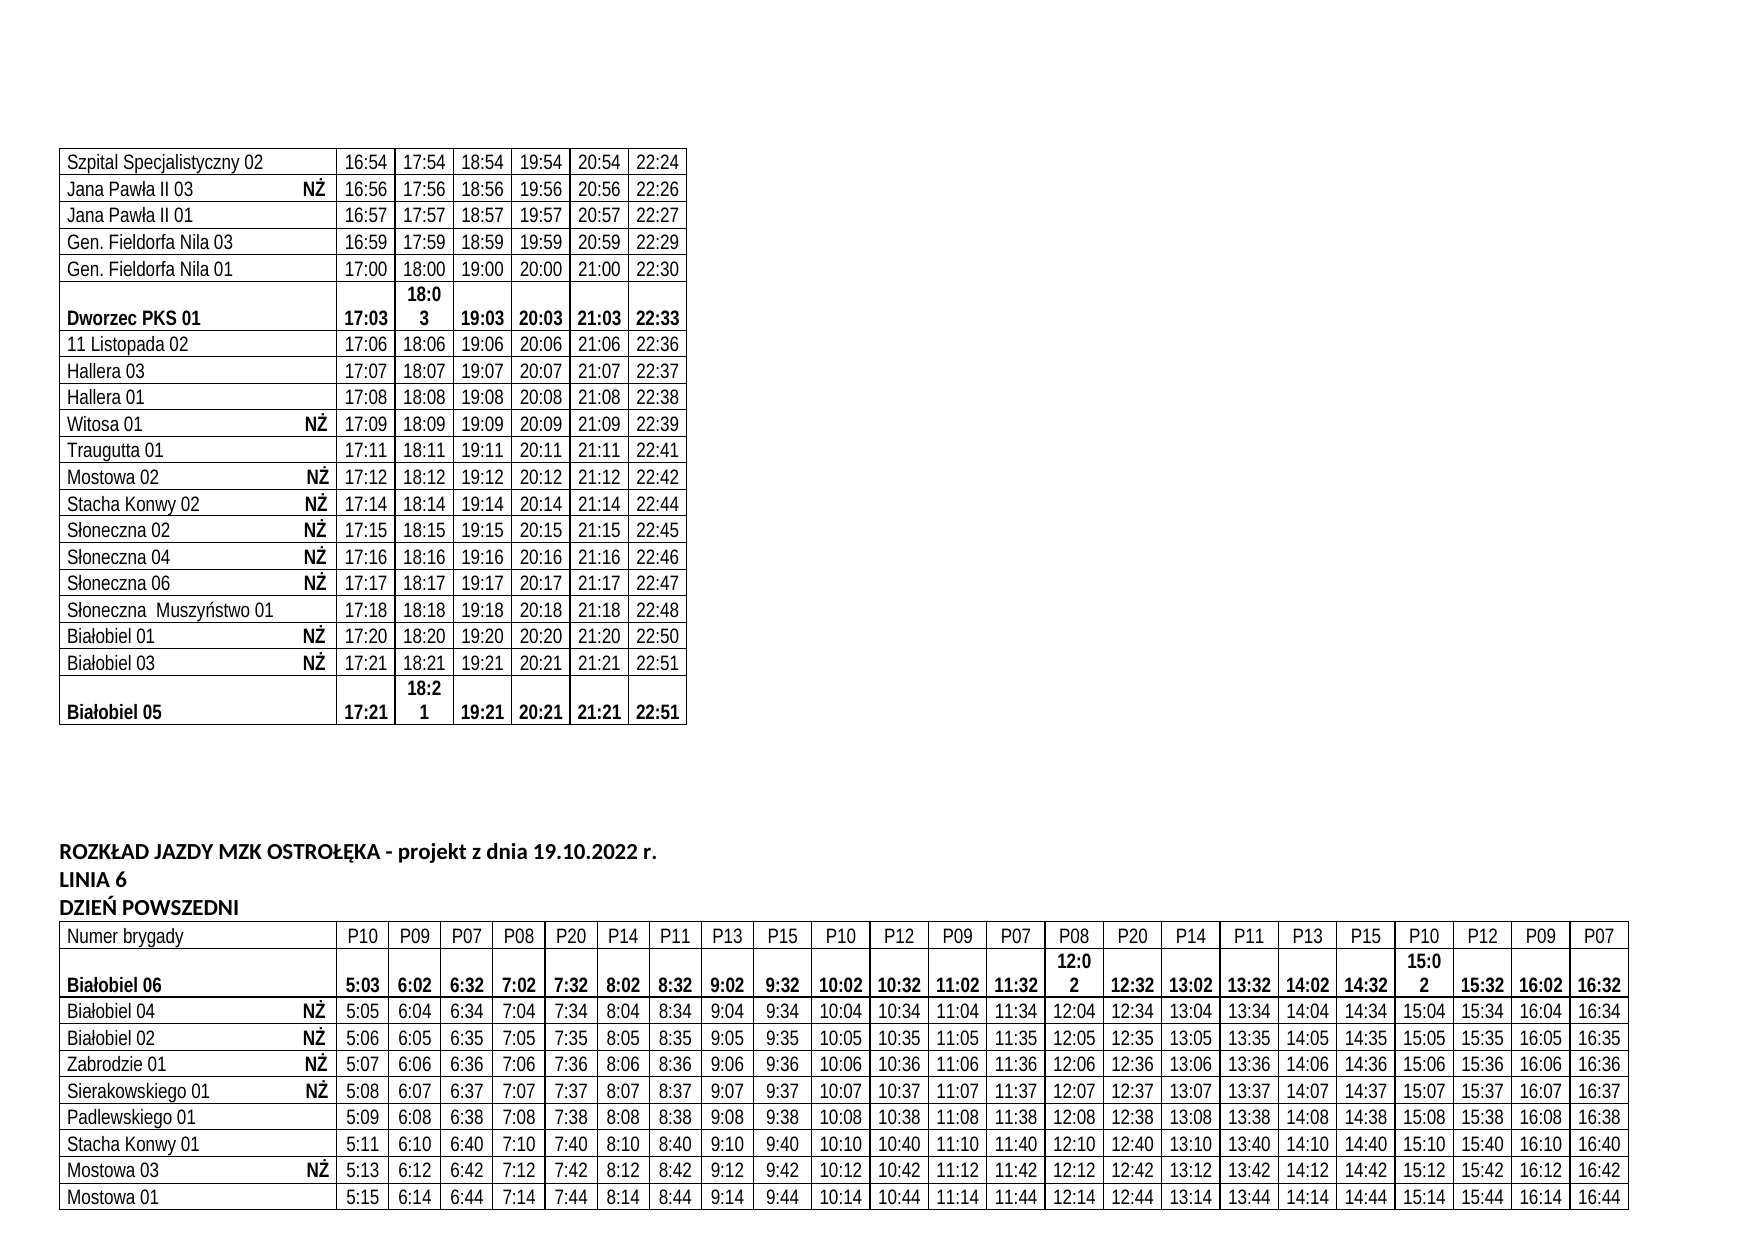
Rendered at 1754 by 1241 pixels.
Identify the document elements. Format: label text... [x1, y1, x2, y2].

table_cell 6:08 [389, 1104, 440, 1129]
table_cell 19:59 [512, 229, 569, 254]
table_cell 6:07 [389, 1077, 440, 1103]
table_cell 18:57 [454, 202, 511, 227]
table_cell 5:13 [337, 1157, 388, 1182]
table_cell 19:08 [454, 384, 511, 409]
table_cell 21:09 [571, 410, 628, 436]
table_header P10 [1396, 922, 1453, 947]
table_cell 12:04 [1046, 998, 1103, 1023]
table_cell 11:06 [929, 1051, 986, 1076]
table_cell 20:56 [571, 175, 628, 201]
table_cell 19:15 [454, 516, 511, 542]
table_cell 11:36 [987, 1051, 1044, 1076]
table_cell 19:06 [454, 331, 511, 356]
table_cell 20:20 [512, 623, 569, 648]
table_cell 9:06 [702, 1051, 753, 1076]
table_cell 5:05 [337, 998, 388, 1023]
table_cell 10:08 [812, 1104, 869, 1129]
table_cell 5:09 [337, 1104, 388, 1129]
table_header P10 [337, 922, 388, 947]
table_cell 22:41 [629, 437, 686, 462]
table_header P10 [812, 922, 869, 947]
table_cell 12:40 [1104, 1130, 1161, 1156]
table_cell 9:35 [754, 1024, 811, 1049]
table_cell 16:40 [1571, 1130, 1628, 1156]
table_cell 16:36 [1571, 1051, 1628, 1076]
table_cell 6:37 [441, 1077, 492, 1103]
table_cell 13:14 [1162, 1184, 1219, 1209]
table_cell 10:02 [812, 949, 869, 996]
table_cell 11:04 [929, 998, 986, 1023]
table_header P11 [650, 922, 701, 947]
table_cell 13:10 [1162, 1130, 1219, 1156]
table_cell 18:21 [396, 649, 453, 675]
table_cell 19:20 [454, 623, 511, 648]
table_cell 20:07 [512, 357, 569, 383]
table_cell Słoneczna 02 NŻ [60, 516, 336, 542]
table_cell 20:08 [512, 384, 569, 409]
table_cell 21:12 [571, 463, 628, 489]
table_cell 11:32 [987, 949, 1044, 996]
table_cell 22:26 [629, 175, 686, 201]
table_cell 18:03 [396, 282, 453, 329]
table_cell 14:12 [1279, 1157, 1336, 1182]
table_cell 9:05 [702, 1024, 753, 1049]
table_cell 12:38 [1104, 1104, 1161, 1129]
table_cell 16:38 [1571, 1104, 1628, 1129]
table_cell 18:18 [396, 596, 453, 622]
table_cell 9:38 [754, 1104, 811, 1129]
table_cell Szpital Specjalistyczny 02 [60, 149, 336, 174]
table_cell 13:37 [1221, 1077, 1278, 1103]
table_header P09 [389, 922, 440, 947]
table_cell 6:36 [441, 1051, 492, 1076]
table_cell 14:14 [1279, 1184, 1336, 1209]
table_cell 7:04 [493, 998, 544, 1023]
table_cell 22:44 [629, 490, 686, 515]
table_cell 7:42 [546, 1157, 597, 1182]
table_cell 11:14 [929, 1184, 986, 1209]
table_cell 18:21 [396, 676, 453, 724]
table_cell 13:12 [1162, 1157, 1219, 1182]
table_cell 16:02 [1512, 949, 1569, 996]
table_cell 14:32 [1337, 949, 1394, 996]
table_cell 20:21 [512, 676, 569, 724]
table_cell Białobiel 05 [60, 676, 336, 724]
table_cell 8:44 [650, 1184, 701, 1209]
table_cell Padlewskiego 01 [60, 1104, 336, 1129]
table_cell 13:34 [1221, 998, 1278, 1023]
table_cell 20:06 [512, 331, 569, 356]
table_cell 6:35 [441, 1024, 492, 1049]
table_cell 13:07 [1162, 1077, 1219, 1103]
table_cell 16:07 [1512, 1077, 1569, 1103]
table_cell 9:37 [754, 1077, 811, 1103]
table_cell 5:07 [337, 1051, 388, 1076]
table_cell 16:08 [1512, 1104, 1569, 1129]
table_cell 13:36 [1221, 1051, 1278, 1076]
table_cell Słoneczna 04 NŻ [60, 543, 336, 568]
table_cell 10:35 [871, 1024, 928, 1049]
table_cell 21:16 [571, 543, 628, 568]
table_cell 15:05 [1396, 1024, 1453, 1049]
table_cell 18:20 [396, 623, 453, 648]
table_cell 8:32 [650, 949, 701, 996]
table_cell 21:03 [571, 282, 628, 329]
table_cell 9:02 [702, 949, 753, 996]
table_cell 7:07 [493, 1077, 544, 1103]
table_cell 9:32 [754, 949, 811, 996]
table_cell Sierakowskiego 01 NŻ [60, 1077, 336, 1103]
table_header P20 [1104, 922, 1161, 947]
table_header P15 [754, 922, 811, 947]
table_cell 15:07 [1396, 1077, 1453, 1103]
table_cell 10:12 [812, 1157, 869, 1182]
table_cell 9:08 [702, 1104, 753, 1129]
table_cell 16:59 [337, 229, 394, 254]
table_cell 12:10 [1046, 1130, 1103, 1156]
table_cell 8:40 [650, 1130, 701, 1156]
table_cell 14:38 [1337, 1104, 1394, 1129]
table_cell 12:06 [1046, 1051, 1103, 1076]
table_cell 22:29 [629, 229, 686, 254]
table_cell 17:09 [337, 410, 394, 436]
table_cell 7:12 [493, 1157, 544, 1182]
table_cell 10:36 [871, 1051, 928, 1076]
table_cell 19:03 [454, 282, 511, 329]
table_cell 19:16 [454, 543, 511, 568]
table_cell Białobiel 04 NŻ [60, 998, 336, 1023]
table_cell 17:00 [337, 255, 394, 281]
table_cell 14:34 [1337, 998, 1394, 1023]
table_header P13 [702, 922, 753, 947]
table_cell Gen. Fieldorfa Nila 03 [60, 229, 336, 254]
table_cell 7:14 [493, 1184, 544, 1209]
table_cell 13:02 [1162, 949, 1219, 996]
table_cell 16:56 [337, 175, 394, 201]
table_cell 13:42 [1221, 1157, 1278, 1182]
table_header P15 [1337, 922, 1394, 947]
table_cell 22:33 [629, 282, 686, 329]
table_cell 16:57 [337, 202, 394, 227]
table_cell 12:12 [1046, 1157, 1103, 1182]
table_cell 6:40 [441, 1130, 492, 1156]
table_cell 8:37 [650, 1077, 701, 1103]
table_cell 21:18 [571, 596, 628, 622]
table_cell 6:10 [389, 1130, 440, 1156]
table_cell 16:04 [1512, 998, 1569, 1023]
table_cell 17:06 [337, 331, 394, 356]
table_cell 11:12 [929, 1157, 986, 1182]
text LINIA 6 [59, 865, 1695, 893]
table_header P08 [1046, 922, 1103, 947]
table_cell 9:42 [754, 1157, 811, 1182]
table_cell 17:18 [337, 596, 394, 622]
table_cell 6:44 [441, 1184, 492, 1209]
table_cell 11:40 [987, 1130, 1044, 1156]
table_cell 22:51 [629, 676, 686, 724]
text DZIEŃ POWSZEDNI [59, 893, 1695, 921]
table_cell 7:38 [546, 1104, 597, 1129]
table_cell 17:59 [396, 229, 453, 254]
table_cell 22:48 [629, 596, 686, 622]
table_cell 15:04 [1396, 998, 1453, 1023]
table_cell 11:38 [987, 1104, 1044, 1129]
table_cell 11:35 [987, 1024, 1044, 1049]
table_cell 18:08 [396, 384, 453, 409]
table_cell 8:12 [598, 1157, 649, 1182]
table_cell Jana Pawła II 03 NŻ [60, 175, 336, 201]
table_cell Białobiel 02 NŻ [60, 1024, 336, 1049]
table_cell 20:00 [512, 255, 569, 281]
table_cell 7:08 [493, 1104, 544, 1129]
table_cell 15:44 [1454, 1184, 1511, 1209]
table_cell 9:12 [702, 1157, 753, 1182]
table_cell 8:02 [598, 949, 649, 996]
table_cell 10:32 [871, 949, 928, 996]
table_cell 7:10 [493, 1130, 544, 1156]
table_cell 15:38 [1454, 1104, 1511, 1129]
table_cell 8:10 [598, 1130, 649, 1156]
table_cell 10:06 [812, 1051, 869, 1076]
table_cell 17:08 [337, 384, 394, 409]
table_cell 20:17 [512, 570, 569, 595]
table_cell 12:44 [1104, 1184, 1161, 1209]
table_cell 21:21 [571, 649, 628, 675]
table_cell 13:06 [1162, 1051, 1219, 1076]
table_cell 14:10 [1279, 1130, 1336, 1156]
table_cell 17:16 [337, 543, 394, 568]
table_header P13 [1279, 922, 1336, 947]
table_cell 7:37 [546, 1077, 597, 1103]
table_cell 14:05 [1279, 1024, 1336, 1049]
table_cell 8:06 [598, 1051, 649, 1076]
table_cell Białobiel 06 [60, 949, 336, 996]
table_cell 10:04 [812, 998, 869, 1023]
table_cell 17:14 [337, 490, 394, 515]
table_cell 10:14 [812, 1184, 869, 1209]
table_cell 5:15 [337, 1184, 388, 1209]
table_cell 7:06 [493, 1051, 544, 1076]
table_cell 10:42 [871, 1157, 928, 1182]
table_cell 13:35 [1221, 1024, 1278, 1049]
table_cell 15:42 [1454, 1157, 1511, 1182]
table_cell 21:07 [571, 357, 628, 383]
table_cell 13:04 [1162, 998, 1219, 1023]
table_cell 15:37 [1454, 1077, 1511, 1103]
table_cell 17:21 [337, 676, 394, 724]
table_header P12 [1454, 922, 1511, 947]
table_cell 19:12 [454, 463, 511, 489]
table_cell 14:07 [1279, 1077, 1336, 1103]
table_cell 19:21 [454, 676, 511, 724]
table_header P07 [987, 922, 1044, 947]
table_cell Traugutta 01 [60, 437, 336, 462]
table_cell 6:02 [389, 949, 440, 996]
table_cell 12:42 [1104, 1157, 1161, 1182]
table_cell 21:15 [571, 516, 628, 542]
table_cell 21:20 [571, 623, 628, 648]
table_cell 13:32 [1221, 949, 1278, 996]
table_cell 17:15 [337, 516, 394, 542]
table_cell 5:06 [337, 1024, 388, 1049]
table_cell 21:06 [571, 331, 628, 356]
table_cell 11:08 [929, 1104, 986, 1129]
table_cell 11:44 [987, 1184, 1044, 1209]
table_cell 21:14 [571, 490, 628, 515]
table_cell 18:56 [454, 175, 511, 201]
table_cell 16:32 [1571, 949, 1628, 996]
table_cell 9:34 [754, 998, 811, 1023]
table_cell Zabrodzie 01 NŻ [60, 1051, 336, 1076]
table_cell 6:12 [389, 1157, 440, 1182]
table_header P12 [871, 922, 928, 947]
table_cell 19:09 [454, 410, 511, 436]
table_cell 9:44 [754, 1184, 811, 1209]
table_cell 13:05 [1162, 1024, 1219, 1049]
table_cell 12:05 [1046, 1024, 1103, 1049]
table_cell 22:37 [629, 357, 686, 383]
table_cell 16:34 [1571, 998, 1628, 1023]
table_cell 19:56 [512, 175, 569, 201]
table_cell 17:57 [396, 202, 453, 227]
table_cell Stacha Konwy 02 NŻ [60, 490, 336, 515]
table_cell 18:54 [454, 149, 511, 174]
table_cell 17:21 [337, 649, 394, 675]
table_cell 20:16 [512, 543, 569, 568]
table_cell 8:34 [650, 998, 701, 1023]
table_cell 11 Listopada 02 [60, 331, 336, 356]
table_cell 9:07 [702, 1077, 753, 1103]
table_cell 18:17 [396, 570, 453, 595]
table_cell 9:40 [754, 1130, 811, 1156]
table_cell 20:11 [512, 437, 569, 462]
table_cell 10:37 [871, 1077, 928, 1103]
table_cell 22:24 [629, 149, 686, 174]
table_cell 18:00 [396, 255, 453, 281]
table_cell 11:07 [929, 1077, 986, 1103]
table_cell 16:54 [337, 149, 394, 174]
table_cell 5:11 [337, 1130, 388, 1156]
table_cell 15:40 [1454, 1130, 1511, 1156]
table_cell 14:40 [1337, 1130, 1394, 1156]
table_cell Białobiel 03 NŻ [60, 649, 336, 675]
table_cell 15:10 [1396, 1130, 1453, 1156]
table_cell 10:38 [871, 1104, 928, 1129]
table_cell 6:32 [441, 949, 492, 996]
table_header Numer brygady [60, 922, 336, 947]
table_cell 19:07 [454, 357, 511, 383]
table_cell 19:11 [454, 437, 511, 462]
table_cell 20:03 [512, 282, 569, 329]
table_cell 8:35 [650, 1024, 701, 1049]
table_cell 6:42 [441, 1157, 492, 1182]
table_cell 20:12 [512, 463, 569, 489]
table_cell 16:12 [1512, 1157, 1569, 1182]
table_cell 22:27 [629, 202, 686, 227]
table_cell Słoneczna Muszyństwo 01 [60, 596, 336, 622]
table_cell 10:07 [812, 1077, 869, 1103]
table_cell 16:14 [1512, 1184, 1569, 1209]
table_cell 8:07 [598, 1077, 649, 1103]
table_cell 15:14 [1396, 1184, 1453, 1209]
table_cell 12:07 [1046, 1077, 1103, 1103]
table_cell 19:57 [512, 202, 569, 227]
table_cell 5:03 [337, 949, 388, 996]
table_cell 8:05 [598, 1024, 649, 1049]
text ROZKŁAD JAZDY MZK OSTROŁĘKA - projekt z dnia 19.10.2022 r. [59, 837, 1695, 865]
table_cell 16:37 [1571, 1077, 1628, 1103]
table_cell Stacha Konwy 01 [60, 1130, 336, 1156]
table_cell 20:18 [512, 596, 569, 622]
table_cell 15:12 [1396, 1157, 1453, 1182]
table_cell 14:04 [1279, 998, 1336, 1023]
table_cell 12:14 [1046, 1184, 1103, 1209]
table_cell 7:44 [546, 1184, 597, 1209]
table_cell 18:12 [396, 463, 453, 489]
table_cell 19:14 [454, 490, 511, 515]
table_cell 9:36 [754, 1051, 811, 1076]
table_cell 11:10 [929, 1130, 986, 1156]
table_cell 6:05 [389, 1024, 440, 1049]
table_cell 18:06 [396, 331, 453, 356]
table_cell 6:04 [389, 998, 440, 1023]
table_cell 22:36 [629, 331, 686, 356]
table_cell 11:42 [987, 1157, 1044, 1182]
table_cell 12:34 [1104, 998, 1161, 1023]
table_cell 17:54 [396, 149, 453, 174]
table_cell Białobiel 01 NŻ [60, 623, 336, 648]
table_cell Hallera 01 [60, 384, 336, 409]
table_cell 16:05 [1512, 1024, 1569, 1049]
table_cell Mostowa 02 NŻ [60, 463, 336, 489]
table_cell 5:08 [337, 1077, 388, 1103]
table_cell 14:35 [1337, 1024, 1394, 1049]
table_cell 22:39 [629, 410, 686, 436]
table_header P08 [493, 922, 544, 947]
table_cell 13:38 [1221, 1104, 1278, 1129]
table_cell 9:10 [702, 1130, 753, 1156]
table_cell 17:12 [337, 463, 394, 489]
table_cell 16:44 [1571, 1184, 1628, 1209]
table_cell 14:37 [1337, 1077, 1394, 1103]
table_cell 12:02 [1046, 949, 1103, 996]
table_cell 7:02 [493, 949, 544, 996]
table_cell Mostowa 01 [60, 1184, 336, 1209]
table_cell 13:40 [1221, 1130, 1278, 1156]
table_cell 20:21 [512, 649, 569, 675]
table_header P11 [1221, 922, 1278, 947]
table_cell 7:36 [546, 1051, 597, 1076]
table_cell 14:06 [1279, 1051, 1336, 1076]
table_cell 16:06 [1512, 1051, 1569, 1076]
table_cell 10:10 [812, 1130, 869, 1156]
table_cell 22:38 [629, 384, 686, 409]
table_cell Witosa 01 NŻ [60, 410, 336, 436]
table_cell 20:14 [512, 490, 569, 515]
table_cell 20:54 [571, 149, 628, 174]
table_cell 8:42 [650, 1157, 701, 1182]
table_cell 12:35 [1104, 1024, 1161, 1049]
table_cell 15:35 [1454, 1024, 1511, 1049]
table_cell 15:36 [1454, 1051, 1511, 1076]
table_cell 12:36 [1104, 1051, 1161, 1076]
table_cell 18:14 [396, 490, 453, 515]
table_header P07 [1571, 922, 1628, 947]
table_cell 15:34 [1454, 998, 1511, 1023]
table_cell 7:32 [546, 949, 597, 996]
table_header P14 [598, 922, 649, 947]
table_cell 10:44 [871, 1184, 928, 1209]
table_cell 18:16 [396, 543, 453, 568]
table_cell 10:40 [871, 1130, 928, 1156]
table_cell 17:03 [337, 282, 394, 329]
table_cell 19:21 [454, 649, 511, 675]
table_cell 20:59 [571, 229, 628, 254]
table_cell 8:36 [650, 1051, 701, 1076]
table_cell 18:59 [454, 229, 511, 254]
table_cell 6:34 [441, 998, 492, 1023]
table_cell 15:06 [1396, 1051, 1453, 1076]
table_cell 22:51 [629, 649, 686, 675]
table_cell 10:05 [812, 1024, 869, 1049]
table_header P09 [929, 922, 986, 947]
table_cell 22:30 [629, 255, 686, 281]
table_cell 17:20 [337, 623, 394, 648]
table_cell 21:17 [571, 570, 628, 595]
table_cell 9:04 [702, 998, 753, 1023]
table_cell 8:04 [598, 998, 649, 1023]
table_cell 14:42 [1337, 1157, 1394, 1182]
table_cell 14:36 [1337, 1051, 1394, 1076]
table_cell 20:09 [512, 410, 569, 436]
table_cell 17:56 [396, 175, 453, 201]
table_cell 21:11 [571, 437, 628, 462]
table_cell 21:00 [571, 255, 628, 281]
table_cell 14:44 [1337, 1184, 1394, 1209]
table_cell 22:45 [629, 516, 686, 542]
table_cell 22:50 [629, 623, 686, 648]
table_cell 15:08 [1396, 1104, 1453, 1129]
table_cell 17:17 [337, 570, 394, 595]
table_cell 6:38 [441, 1104, 492, 1129]
table_cell 14:08 [1279, 1104, 1336, 1129]
table_cell 11:05 [929, 1024, 986, 1049]
table_cell 16:42 [1571, 1157, 1628, 1182]
table_cell 11:37 [987, 1077, 1044, 1103]
table_cell 17:07 [337, 357, 394, 383]
table_cell 16:35 [1571, 1024, 1628, 1049]
table_cell 6:06 [389, 1051, 440, 1076]
table_cell 7:05 [493, 1024, 544, 1049]
table_header P14 [1162, 922, 1219, 947]
table_header P07 [441, 922, 492, 947]
table_cell 19:18 [454, 596, 511, 622]
table_cell 18:09 [396, 410, 453, 436]
table_cell 9:14 [702, 1184, 753, 1209]
table_cell Słoneczna 06 NŻ [60, 570, 336, 595]
table_cell Mostowa 03 NŻ [60, 1157, 336, 1182]
table_cell 22:46 [629, 543, 686, 568]
table_cell 21:08 [571, 384, 628, 409]
table_cell 19:17 [454, 570, 511, 595]
table_cell 11:34 [987, 998, 1044, 1023]
table_cell 8:14 [598, 1184, 649, 1209]
table_header P20 [546, 922, 597, 947]
table_cell 13:08 [1162, 1104, 1219, 1129]
table_cell 22:47 [629, 570, 686, 595]
table_cell 15:02 [1396, 949, 1453, 996]
table_header P09 [1512, 922, 1569, 947]
table_cell 12:32 [1104, 949, 1161, 996]
table_cell 18:15 [396, 516, 453, 542]
table_cell 13:44 [1221, 1184, 1278, 1209]
table_cell 7:34 [546, 998, 597, 1023]
table_cell 21:21 [571, 676, 628, 724]
table_cell Dworzec PKS 01 [60, 282, 336, 329]
table_cell 20:15 [512, 516, 569, 542]
table_cell Hallera 03 [60, 357, 336, 383]
table_cell 18:11 [396, 437, 453, 462]
table_cell 16:10 [1512, 1130, 1569, 1156]
table_cell 15:32 [1454, 949, 1511, 996]
table_cell 17:11 [337, 437, 394, 462]
table_cell Jana Pawła II 01 [60, 202, 336, 227]
table_cell 18:07 [396, 357, 453, 383]
table_cell 12:37 [1104, 1077, 1161, 1103]
table_cell Gen. Fieldorfa Nila 01 [60, 255, 336, 281]
table_cell 20:57 [571, 202, 628, 227]
table_cell 19:54 [512, 149, 569, 174]
table_cell 10:34 [871, 998, 928, 1023]
table_cell 11:02 [929, 949, 986, 996]
table_cell 12:08 [1046, 1104, 1103, 1129]
table_cell 7:40 [546, 1130, 597, 1156]
table_cell 6:14 [389, 1184, 440, 1209]
table_cell 8:08 [598, 1104, 649, 1129]
table_cell 19:00 [454, 255, 511, 281]
table_cell 22:42 [629, 463, 686, 489]
table_cell 14:02 [1279, 949, 1336, 996]
table_cell 8:38 [650, 1104, 701, 1129]
table_cell 7:35 [546, 1024, 597, 1049]
